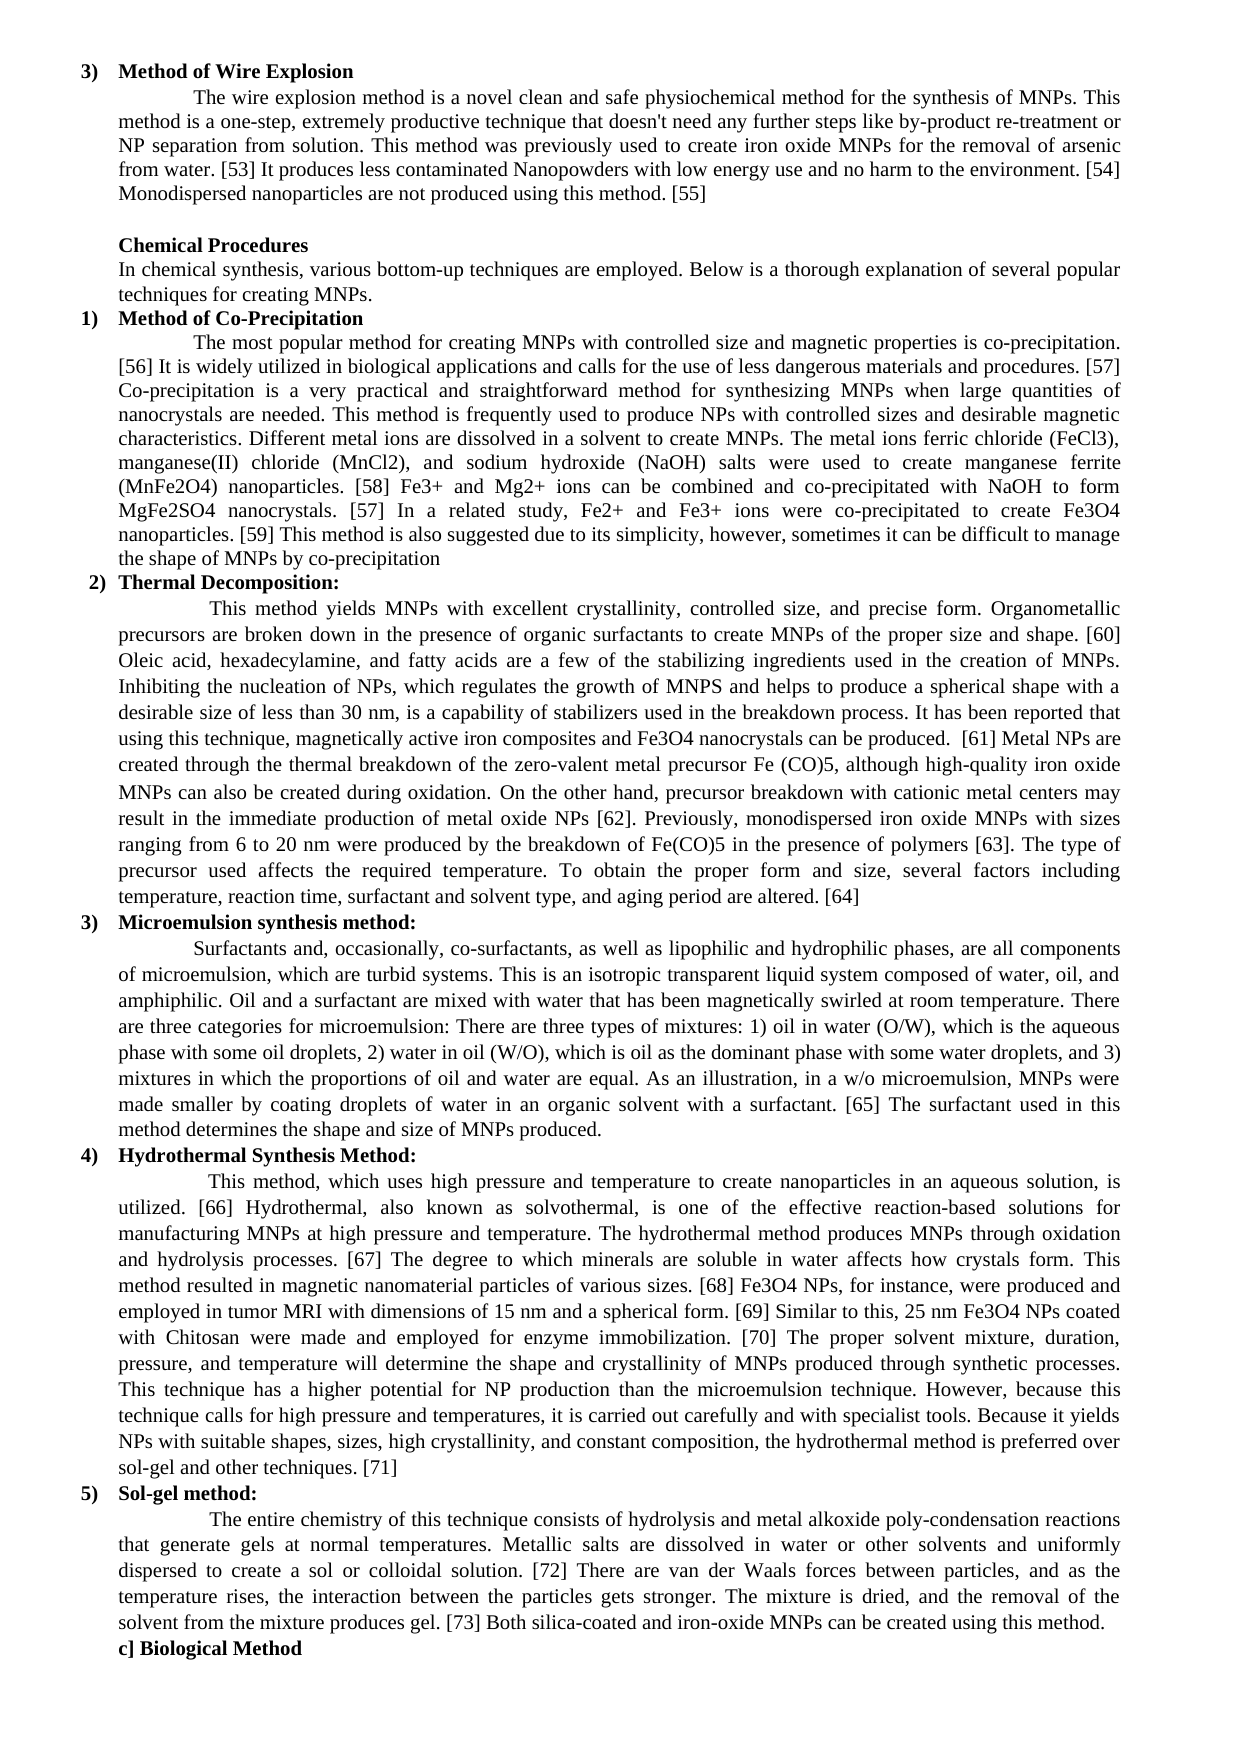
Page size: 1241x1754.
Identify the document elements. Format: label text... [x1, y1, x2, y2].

list Hydrothermal Synthesis Method: [81, 1143, 1122, 1167]
text Chemical Procedures [118, 233, 1122, 257]
list Method of Wire Explosion [81, 59, 1122, 83]
text c] Biological Method [118, 1636, 1122, 1660]
list The entire chemistry of this technique consists of hydrolysis and metal alkoxide poly-condensation reactions that generate gels at normal temperatures. Metallic salts are dissolved in water or other solvents and uniformly dispersed to create a sol or colloidal solution. [72] There are van der Waals forces between particles, and as the temperature rises, the interaction between the particles gets stronger. The mixture is dried, and the removal of the solvent from the mixture produces gel. [73] Both silica-coated and iron-oxide MNPs can be created using this method. [118, 1506, 1122, 1634]
list Surfactants and, occasionally, co-surfactants, as well as lipophilic and hydrophilic phases, are all components of microemulsion, which are turbid systems. This is an isotropic transparent liquid system composed of water, oil, and amphiphilic. Oil and a surfactant are mixed with water that has been magnetically swirled at room temperature. There are three categories for microemulsion: There are three types of mixtures: 1) oil in water (O/W), which is the aqueous phase with some oil droplets, 2) water in oil (W/O), which is oil as the dominant phase with some water droplets, and 3) mixtures in which the proportions of oil and water are equal. As an illustration, in a w/o microemulsion, MNPs were made smaller by coating droplets of water in an organic solvent with a surfactant. [65] The surfactant used in this method determines the shape and size of MNPs produced. [118, 936, 1122, 1141]
list The most popular method for creating MNPs with controlled size and magnetic properties is co-precipitation. [56] It is widely utilized in biological applications and calls for the use of less dangerous materials and procedures. [57] Co-precipitation is a very practical and straightforward method for synthesizing MNPs when large quantities of nanocrystals are needed. This method is frequently used to produce NPs with controlled sizes and desirable magnetic characteristics. Different metal ions are dissolved in a solvent to create MNPs. The metal ions ferric chloride (FeCl3), manganese(II) chloride (MnCl2), and sodium hydroxide (NaOH) salts were used to create manganese ferrite (MnFe2O4) nanoparticles. [58] Fe3+ and Mg2+ ions can be combined and co-precipitated with NaOH to form MgFe2SO4 nanocrystals. [57] In a related study, Fe2+ and Fe3+ ions were co-precipitated to create Fe3O4 nanoparticles. [59] This method is also suggested due to its simplicity, however, sometimes it can be difficult to manage the shape of MNPs by co-precipitation [118, 329, 1122, 570]
list Thermal Decomposition: [89, 570, 1122, 594]
list This method yields MNPs with excellent crystallinity, controlled size, and precise form. Organometallic precursors are broken down in the presence of organic surfactants to create MNPs of the proper size and shape. [60] Oleic acid, hexadecylamine, and fatty acids are a few of the stabilizing ingredients used in the creation of MNPs. Inhibiting the nucleation of NPs, which regulates the growth of MNPS and helps to produce a spherical shape with a desirable size of less than 30 nm, is a capability of stabilizers used in the breakdown process. It has been reported that using this technique, magnetically active iron composites and Fe3O4 nanocrystals can be produced. [61] Metal NPs are created through the thermal breakdown of the zero-valent metal precursor Fe (CO)5, although high-quality iron oxide MNPs can also be created during oxidation. On the other hand, precursor breakdown with cationic metal centers may result in the immediate production of metal oxide NPs [62]. Previously, monodispersed iron oxide MNPs with sizes ranging from 6 to 20 nm were produced by the breakdown of Fe(CO)5 in the presence of polymers [63]. The type of precursor used affects the required temperature. To obtain the proper form and size, several factors including temperature, reaction time, surfactant and solvent type, and aging period are altered. [64] [118, 596, 1122, 908]
list Method of Co-Precipitation [81, 306, 1122, 329]
list This method, which uses high pressure and temperature to create nanoparticles in an aqueous solution, is utilized. [66] Hydrothermal, also known as solvothermal, is one of the effective reaction-based solutions for manufacturing MNPs at high pressure and temperature. The hydrothermal method produces MNPs through oxidation and hydrolysis processes. [67] The degree to which minerals are soluble in water affects how crystals form. This method resulted in magnetic nanomaterial particles of various sizes. [68] Fe3O4 NPs, for instance, were produced and employed in tumor MRI with dimensions of 15 nm and a spherical form. [69] Similar to this, 25 nm Fe3O4 NPs coated with Chitosan were made and employed for enzyme immobilization. [70] The proper solvent mixture, duration, pressure, and temperature will determine the shape and crystallinity of MNPs produced through synthetic processes. This technique has a higher potential for NP production than the microemulsion technique. However, because this technique calls for high pressure and temperatures, it is carried out carefully and with specialist tools. Because it yields NPs with suitable shapes, sizes, high crystallinity, and constant composition, the hydrothermal method is preferred over sol-gel and other techniques. [71] [118, 1169, 1122, 1479]
list Microemulsion synthesis method: [81, 910, 1122, 934]
list The wire explosion method is a novel clean and safe physiochemical method for the synthesis of MNPs. This method is a one-step, extremely productive technique that doesn't need any further steps like by-product re-treatment or NP separation from solution. This method was previously used to create iron oxide MNPs for the removal of arsenic from water. [53] It produces less contaminated Nanopowders with low energy use and no harm to the environment. [54] Monodispersed nanoparticles are not produced using this method. [55] [118, 85, 1122, 205]
list Sol-gel method: [81, 1481, 1122, 1504]
list In chemical synthesis, various bottom-up techniques are employed. Below is a thorough explanation of several popular techniques for creating MNPs. [118, 257, 1122, 306]
